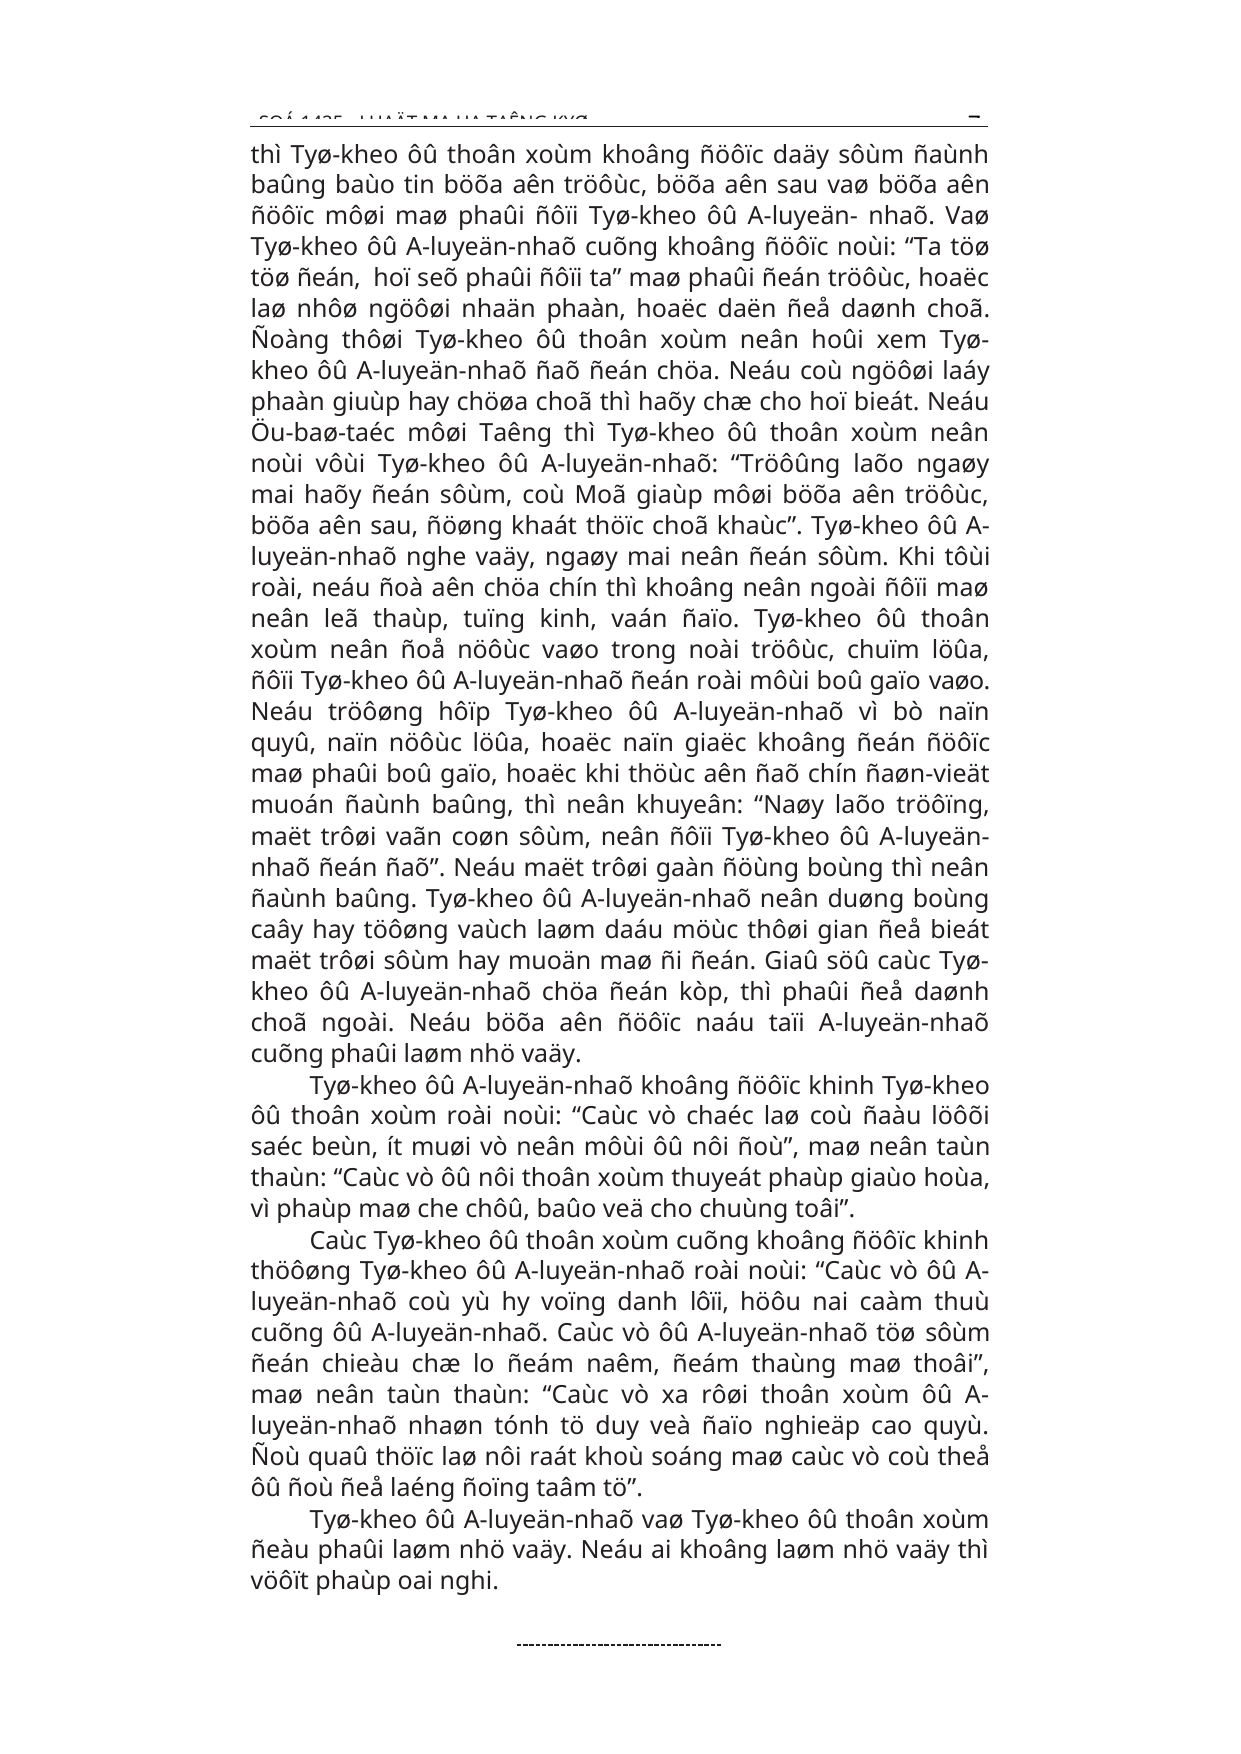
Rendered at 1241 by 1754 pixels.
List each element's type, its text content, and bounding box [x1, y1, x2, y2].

text Tyø-kheo ôû A-luyeän-nhaõ khoâng ñöôïc khinh Tyø-kheo ôû thoân xoùm roài noùi: “Caùc vò chaéc laø coù ñaàu löôõi saéc beùn, ít muøi vò neân môùi ôû nôi ñoù”, maø neân taùn thaùn: “Caùc vò ôû nôi thoân xoùm thuyeát phaùp giaùo hoùa, vì phaùp maø che chôû, baûo veä cho chuùng toâi”. [250, 1069, 990, 1225]
text Tyø-kheo ôû A-luyeän-nhaõ vaø Tyø-kheo ôû thoân xoùm ñeàu phaûi laøm nhö vaäy. Neáu ai khoâng laøm nhö vaäy thì vöôït phaùp oai nghi. [250, 1504, 990, 1597]
text Caùc Tyø-kheo ôû thoân xoùm cuõng khoâng ñöôïc khinh thöôøng Tyø-kheo ôû A-luyeän-nhaõ roài noùi: “Caùc vò ôû A-luyeän-nhaõ coù yù hy voïng danh lôïi, höôu nai caàm thuù cuõng ôû A-luyeän-nhaõ. Caùc vò ôû A-luyeän-nhaõ töø sôùm ñeán chieàu chæ lo ñeám naêm, ñeám thaùng maø thoâi”, maø neân taùn thaùn: “Caùc vò xa rôøi thoân xoùm ôû A-luyeän-nhaõ nhaøn tónh tö duy veà ñaïo nghieäp cao quyù. Ñoù quaû thöïc laø nôi raát khoù soáng maø caùc vò coù theå ôû ñoù ñeå laéng ñoïng taâm tö”. [250, 1225, 990, 1504]
text thì Tyø-kheo ôû thoân xoùm khoâng ñöôïc daäy sôùm ñaùnh baûng baùo tin böõa aên tröôùc, böõa aên sau vaø böõa aên ñöôïc môøi maø phaûi ñôïi Tyø-kheo ôû A-luyeän- nhaõ. Vaø Tyø-kheo ôû A-luyeän-nhaõ cuõng khoâng ñöôïc noùi: “Ta töø töø ñeán, hoï seõ phaûi ñôïi ta” maø phaûi ñeán tröôùc, hoaëc laø nhôø ngöôøi nhaän phaàn, hoaëc daën ñeå daønh choã. Ñoàng thôøi Tyø-kheo ôû thoân xoùm neân hoûi xem Tyø-kheo ôû A-luyeän-nhaõ ñaõ ñeán chöa. Neáu coù ngöôøi laáy phaàn giuùp hay chöøa choã thì haõy chæ cho hoï bieát. Neáu Öu-baø-taéc môøi Taêng thì Tyø-kheo ôû thoân xoùm neân noùi vôùi Tyø-kheo ôû A-luyeän-nhaõ: “Tröôûng laõo ngaøy mai haõy ñeán sôùm, coù Moã giaùp môøi böõa aên tröôùc, böõa aên sau, ñöøng khaát thöïc choã khaùc”. Tyø-kheo ôû A-luyeän-nhaõ nghe vaäy, ngaøy mai neân ñeán sôùm. Khi tôùi roài, neáu ñoà aên chöa chín thì khoâng neân ngoài ñôïi maø neân leã thaùp, tuïng kinh, vaán ñaïo. Tyø-kheo ôû thoân xoùm neân ñoå nöôùc vaøo trong noài tröôùc, chuïm löûa, ñôïi Tyø-kheo ôû A-luyeän-nhaõ ñeán roài môùi boû gaïo vaøo. Neáu tröôøng hôïp Tyø-kheo ôû A-luyeän-nhaõ vì bò naïn quyû, naïn nöôùc löûa, hoaëc naïn giaëc khoâng ñeán ñöôïc maø phaûi boû gaïo, hoaëc khi thöùc aên ñaõ chín ñaøn-vieät muoán ñaùnh baûng, thì neân khuyeân: “Naøy laõo tröôïng, maët trôøi vaãn coøn sôùm, neân ñôïi Tyø-kheo ôû A-luyeän-nhaõ ñeán ñaõ”. Neáu maët trôøi gaàn ñöùng boùng thì neân ñaùnh baûng. Tyø-kheo ôû A-luyeän-nhaõ neân duøng boùng caây hay töôøng vaùch laøm daáu möùc thôøi gian ñeå bieát maët trôøi sôùm hay muoän maø ñi ñeán. Giaû söû caùc Tyø-kheo ôû A-luyeän-nhaõ chöa ñeán kòp, thì phaûi ñeå daønh choã ngoài. Neáu böõa aên ñöôïc naáu taïi A-luyeän-nhaõ cuõng phaûi laøm nhö vaäy. [250, 138, 990, 1069]
